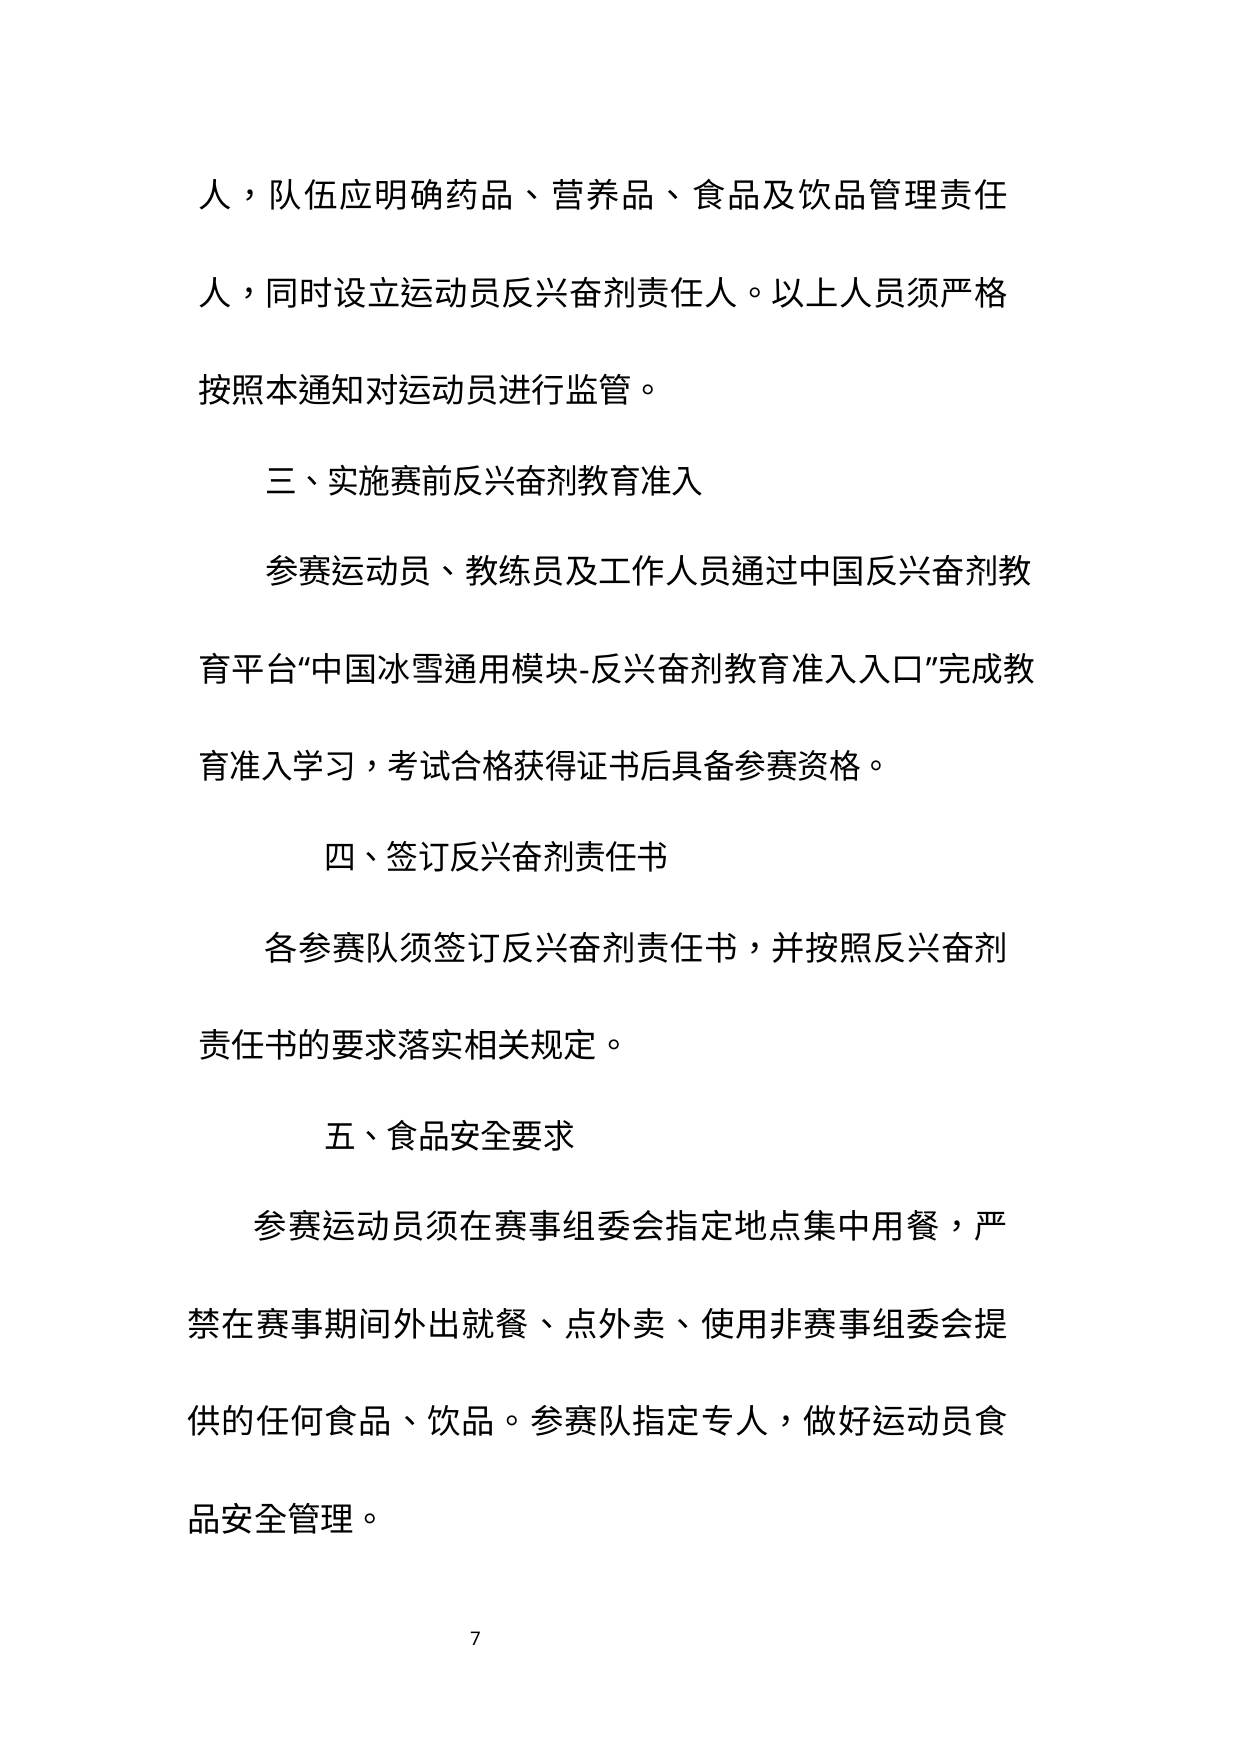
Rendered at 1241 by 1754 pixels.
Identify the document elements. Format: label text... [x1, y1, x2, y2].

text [198, 162, 1009, 422]
text 各参赛队须签订反兴奋剂责任书，并按照反兴奋剂责任书的要求落实相关规定。 [198, 914, 1009, 1077]
text 五、食品安全要求 [267, 1103, 1009, 1168]
text 参赛运动员、教练员及工作人员通过中国反兴奋剂教育平台“中国冰雪通用模块-反兴奋剂教育准入入口”完成教育准入学习，考试合格获得证书后具备参赛资格。 [198, 538, 1053, 798]
text 四、签订反兴奋剂责任书 [267, 824, 1009, 889]
text 三、实施赛前反兴奋剂教育准入 [198, 448, 1009, 513]
text 参赛运动员须在赛事组委会指定地点集中用餐，严禁在赛事期间外出就餐、点外卖、使用非赛事组委会提供的任何食品、饮品。参赛队指定专人，做好运动员食品安全管理。 [187, 1193, 1009, 1551]
